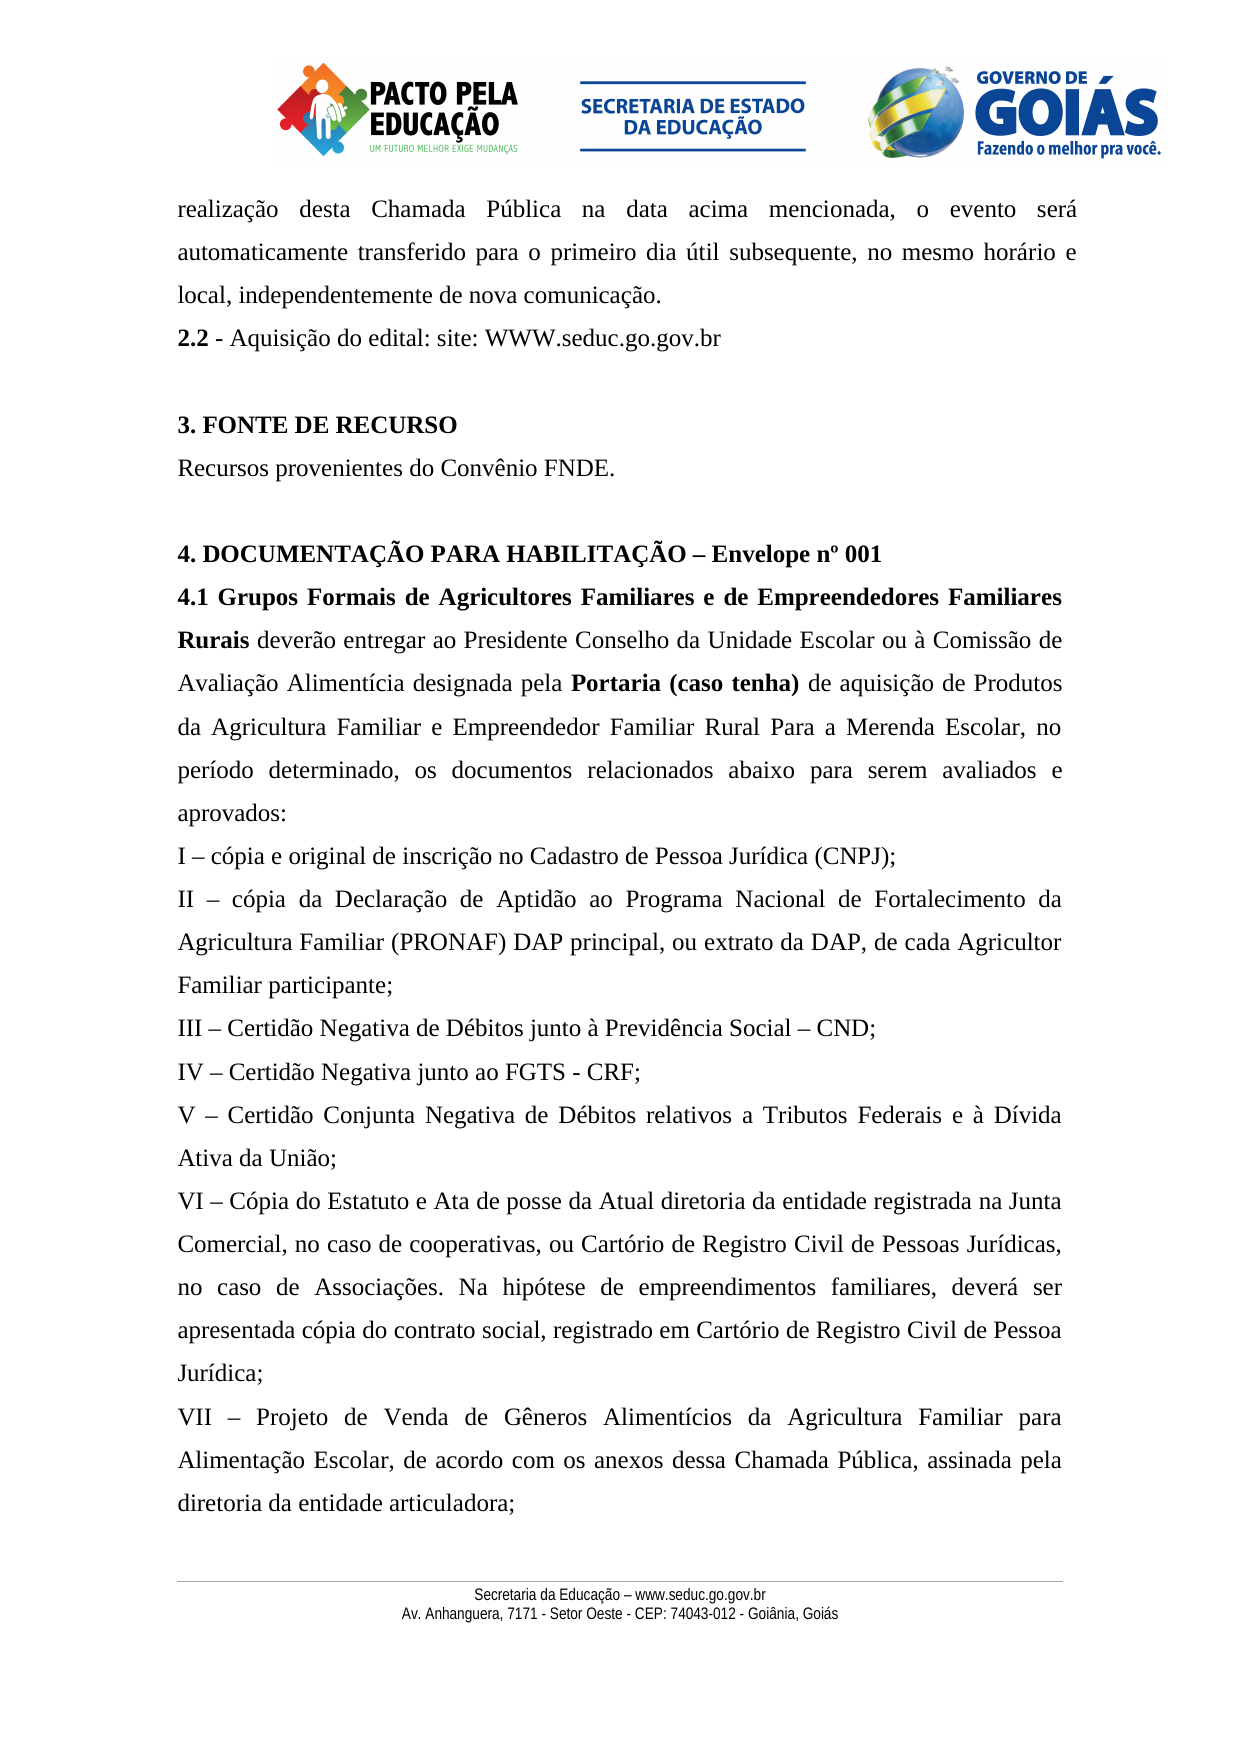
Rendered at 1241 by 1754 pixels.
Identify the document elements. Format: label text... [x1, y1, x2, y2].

text 4. DOCUMENTAÇÃO PARA HABILITAÇÃO – Envelope nº 001 [177, 539, 1063, 568]
picture [268, 58, 1168, 167]
text VII – Projeto de Venda de Gêneros Alimentícios da Agricultura Familiar para Alimentação Escolar, de acordo com os anexos dessa Chamada Pública, assinada pela diretoria da entidade articuladora; [177, 1402, 1063, 1517]
text 4.1 Grupos Formais de Agricultores Familiares e de Empreendedores Familiares Rurais deverão entregar ao Presidente Conselho da Unidade Escolar ou à Comissão de Avaliação Alimentícia designada pela Portaria (caso tenha) de aquisição de Produtos da Agricultura Familiar e Empreendedor Familiar Rural Para a Merenda Escolar, no período determinado, os documentos relacionados abaixo para serem avaliados e aprovados: [177, 582, 1063, 827]
text I – cópia e original de inscrição no Cadastro de Pessoa Jurídica (CNPJ); [177, 841, 1063, 870]
text IV – Certidão Negativa junto ao FGTS - CRF; [177, 1057, 1063, 1085]
text 3. FONTE DE RECURSO [177, 410, 1078, 438]
text 2.2 - Aquisição do edital: site: WWW.seduc.go.gov.br [177, 323, 1078, 352]
text III – Certidão Negativa de Débitos junto à Previdência Social – CND; [177, 1013, 1063, 1042]
text II – cópia da Declaração de Aptidão ao Programa Nacional de Fortalecimento da Agricultura Familiar (PRONAF) DAP principal, ou extrato da DAP, de cada Agricultor Familiar participante; [177, 884, 1063, 999]
text V – Certidão Conjunta Negativa de Débitos relativos a Tributos Federais e à Dívida Ativa da União; [177, 1100, 1063, 1172]
text Recursos provenientes do Convênio FNDE. [177, 453, 1078, 482]
text VI – Cópia do Estatuto e Ata de posse da Atual diretoria da entidade registrada na Junta Comercial, no caso de cooperativas, ou Cartório de Registro Civil de Pessoas Jurídicas, no caso de Associações. Na hipótese de empreendimentos familiares, deverá ser apresentada cópia do contrato social, registrado em Cartório de Registro Civil de Pessoa Jurídica; [177, 1186, 1063, 1387]
